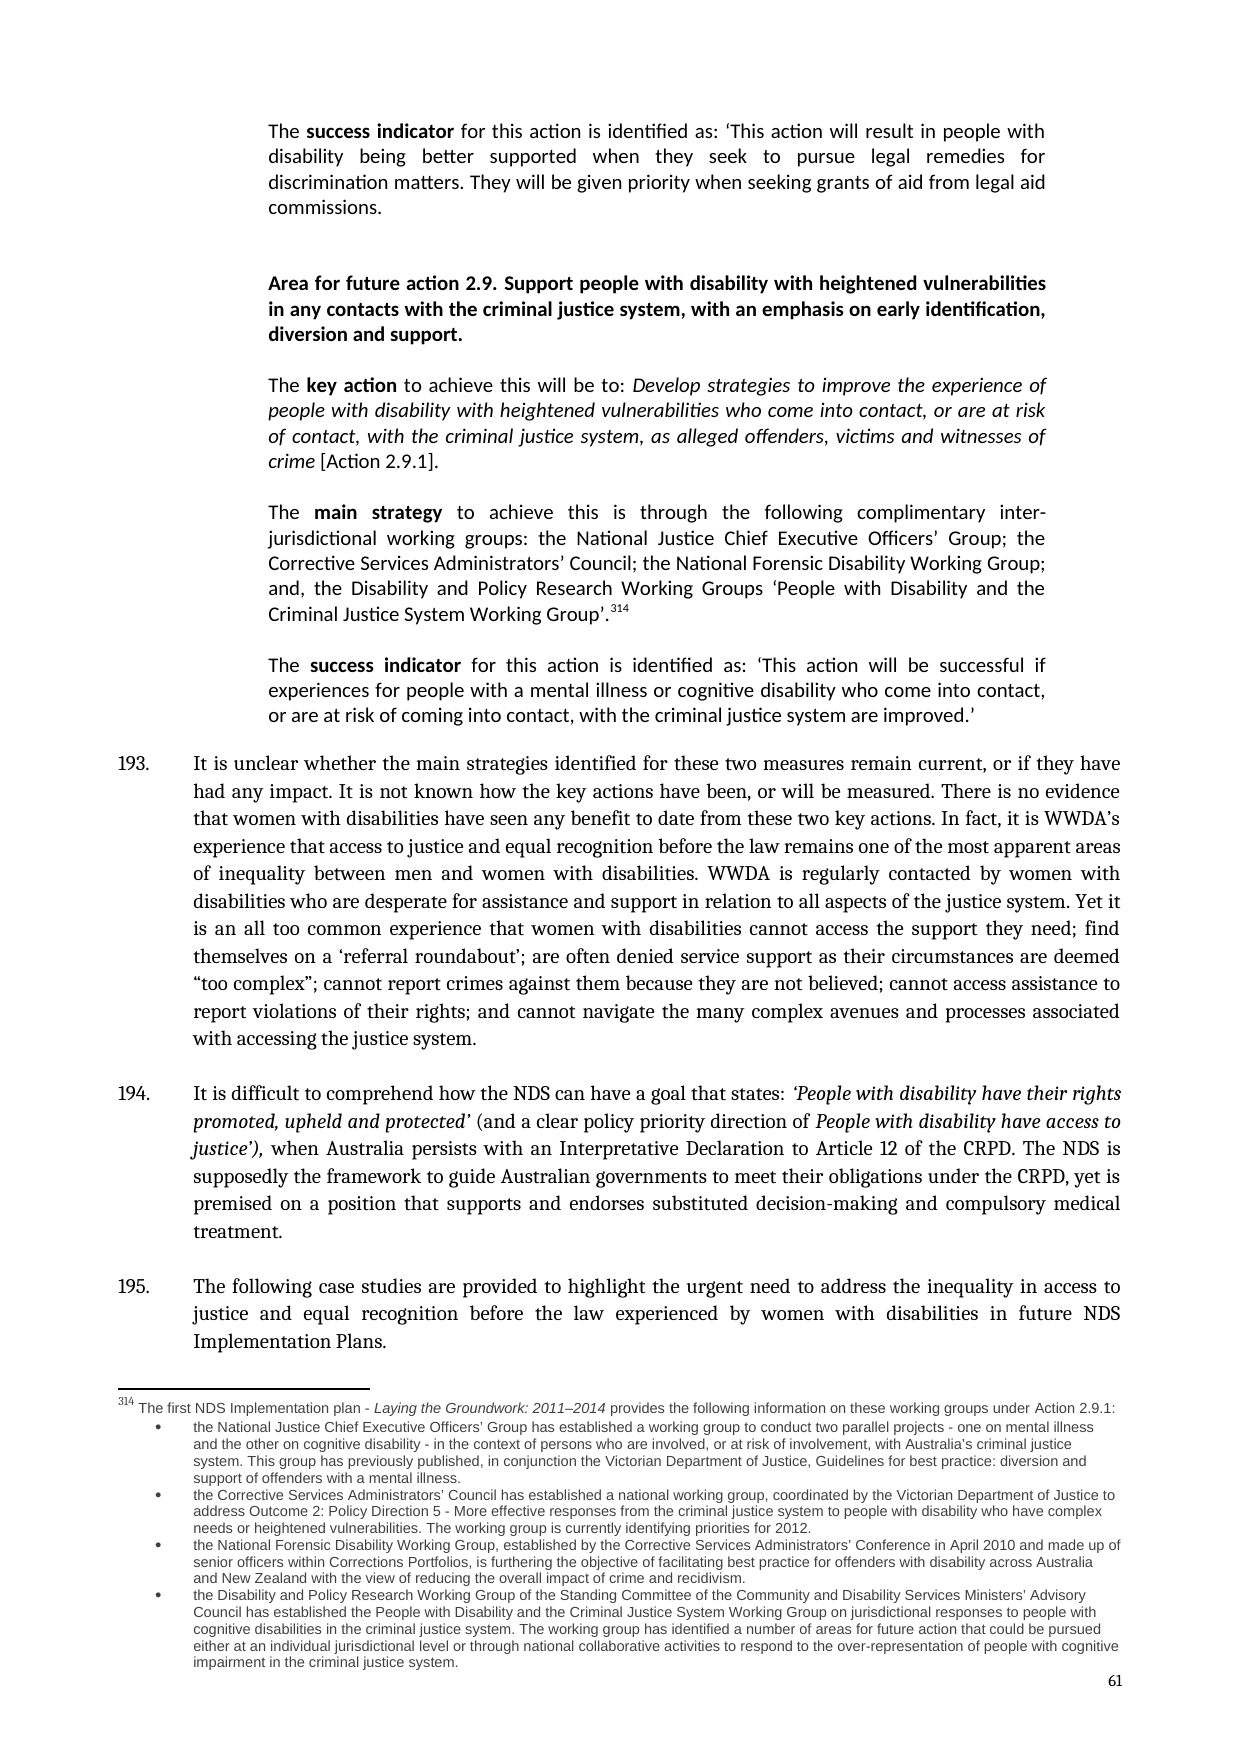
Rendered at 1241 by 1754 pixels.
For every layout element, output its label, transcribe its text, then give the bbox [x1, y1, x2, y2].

text The key action to achieve this will be to: Develop strategies to improve the experience of people with disability with heightened vulnerabilities who come into contact, or are at risk of contact, with the criminal justice system, as alleged offenders, victims and witnesses of crime [Action 2.9.1]. [268, 372, 1047, 474]
text 194. It is difficult to comprehend how the NDS can have a goal that states: ‘People with disability have their rights promoted, upheld and protected’ (and a clear policy priority direction of People with disability have access to justice’), when Australia persists with an Interpretative Declaration to Article 12 of the CRPD. The NDS is supposedly the framework to guide Australian governments to meet their obligations under the CRPD, yet is premised on a position that supports and endorses substituted decision-making and compulsory medical treatment. [118, 1082, 1122, 1243]
text 195. The following case studies are provided to highlight the urgent need to address the inequality in access to justice and equal recognition before the law experienced by women with disabilities in future NDS Implementation Plans. [118, 1274, 1122, 1353]
text The success indicator for this action is identified as: ‘This action will be successful if experiences for people with a mental illness or cognitive disability who come into contact, or are at risk of coming into contact, with the criminal justice system are improved.’ [268, 652, 1047, 728]
text 193. It is unclear whether the main strategies identified for these two measures remain current, or if they have had any impact. It is not known how the key actions have been, or will be measured. There is no evidence that women with disabilities have seen any benefit to date from these two key actions. In fact, it is WWDA’s experience that access to justice and equal recognition before the law remains one of the most apparent areas of inequality between men and women with disabilities. WWDA is regularly contacted by women with disabilities who are desperate for assistance and support in relation to all aspects of the justice system. Yet it is an all too common experience that women with disabilities cannot access the support they need; find themselves on a ‘referral roundabout’; are often denied service support as their circumstances are deemed “too complex”; cannot report crimes against them because they are not believed; cannot access assistance to report violations of their rights; and cannot navigate the many complex avenues and processes associated with accessing the justice system. [118, 752, 1122, 1051]
text The main strategy to achieve this is through the following complimentary inter-jurisdictional working groups: the National Justice Chief Executive Officers’ Group; the Corrective Services Administrators’ Council; the National Forensic Disability Working Group; and, the Disability and Policy Research Working Groups ‘People with Disability and the Criminal Justice System Working Group’. [268, 499, 1047, 626]
text The success indicator for this action is identified as: ‘This action will result in people with disability being better supported when they seek to pursue legal remedies for discrimination matters. They will be given priority when seeking grants of aid from legal aid commissions. [268, 118, 1047, 220]
text Area for future action 2.9. Support people with disability with heightened vulnerabilities in any contacts with the criminal justice system, with an emphasis on early identification, diversion and support. [268, 271, 1047, 347]
